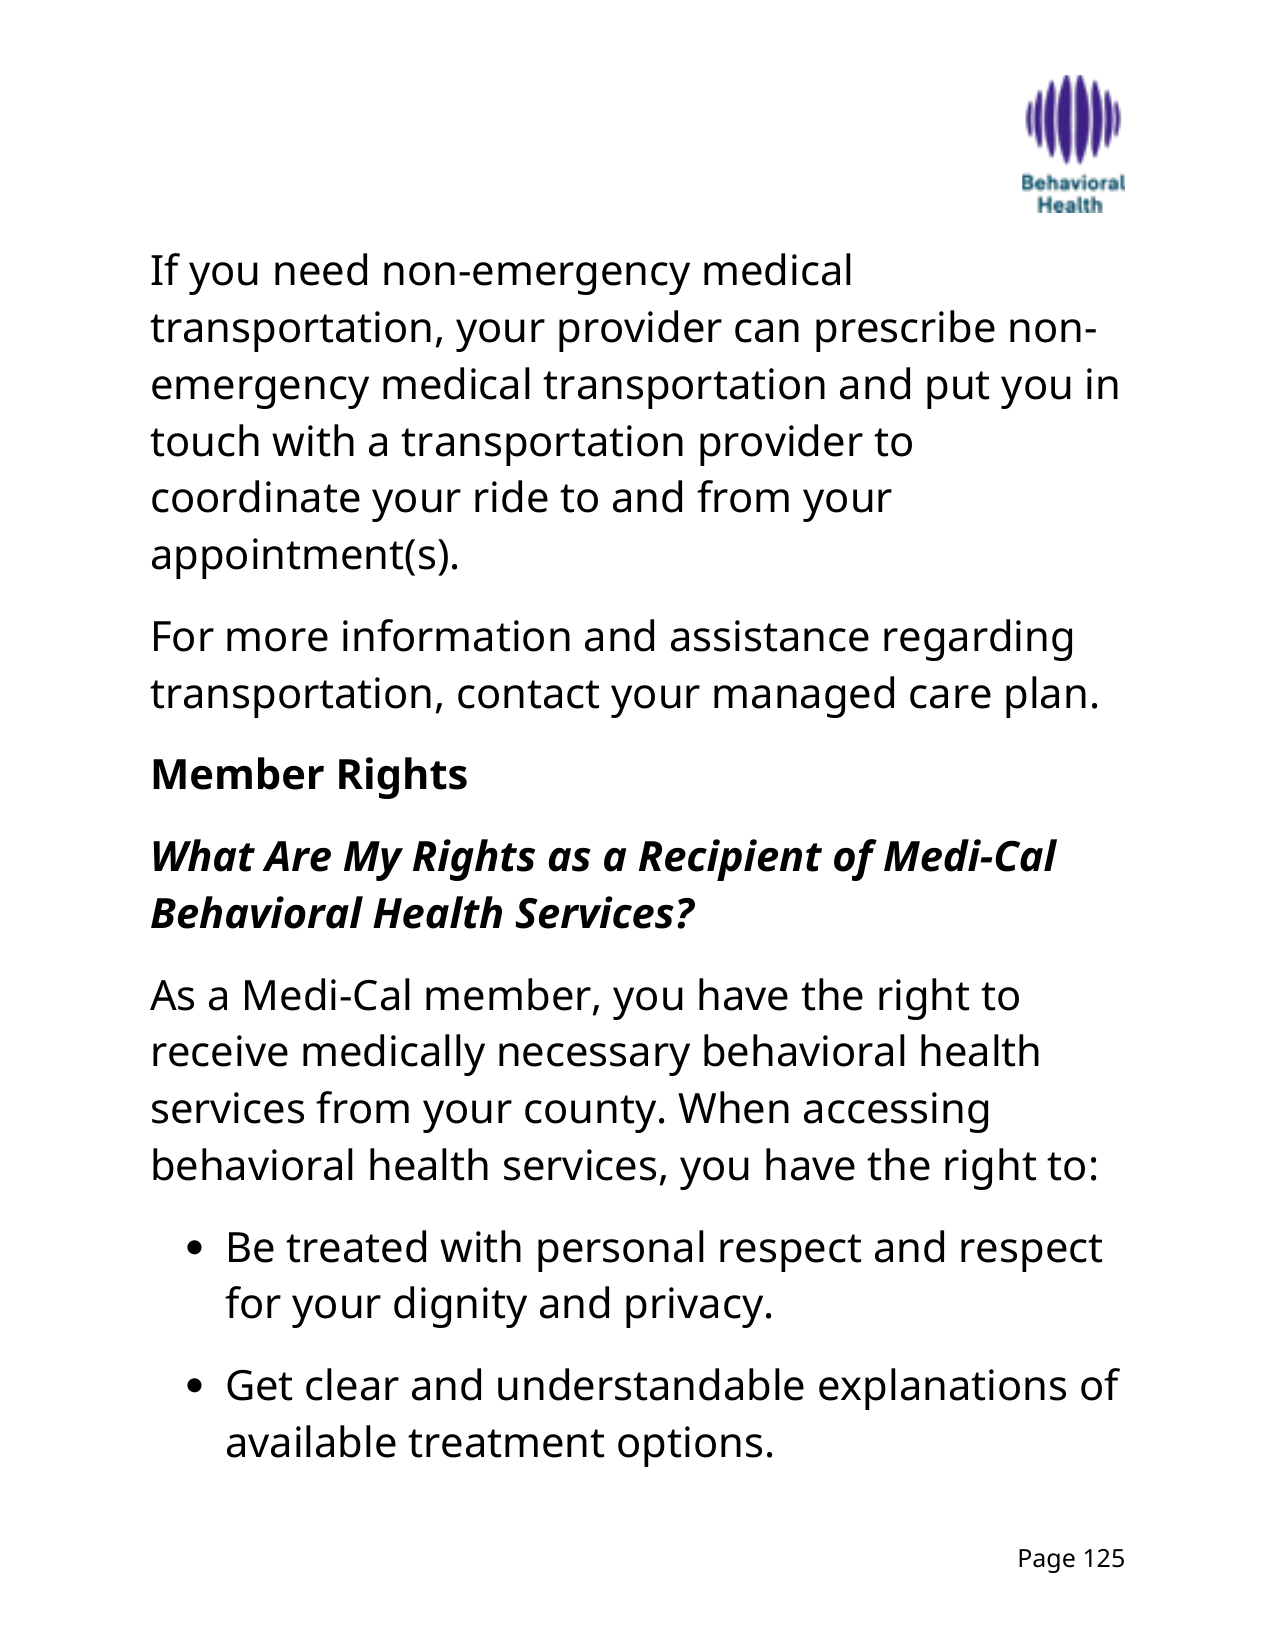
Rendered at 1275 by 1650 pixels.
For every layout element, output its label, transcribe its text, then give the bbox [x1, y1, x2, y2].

text Member Rights [150, 745, 1125, 802]
list Get clear and understandable explanations of available treatment options. [187, 1356, 1125, 1470]
list Be treated with personal respect and respect for your dignity and privacy. [187, 1218, 1125, 1331]
picture [1022, 75, 1125, 213]
text What Are My Rights as a Recipient of Medi-Cal Behavioral Health Services? [150, 827, 1125, 941]
text As a Medi-Cal member, you have the right to receive medically necessary behavioral health services from your county. When accessing behavioral health services, you have the right to: [150, 966, 1125, 1193]
text If you need non-emergency medical transportation, your provider can prescribe non-emergency medical transportation and put you in touch with a transportation provider to coordinate your ride to and from your appointment(s). [150, 241, 1125, 582]
text For more information and assistance regarding transportation, contact your managed care plan. [150, 607, 1125, 720]
